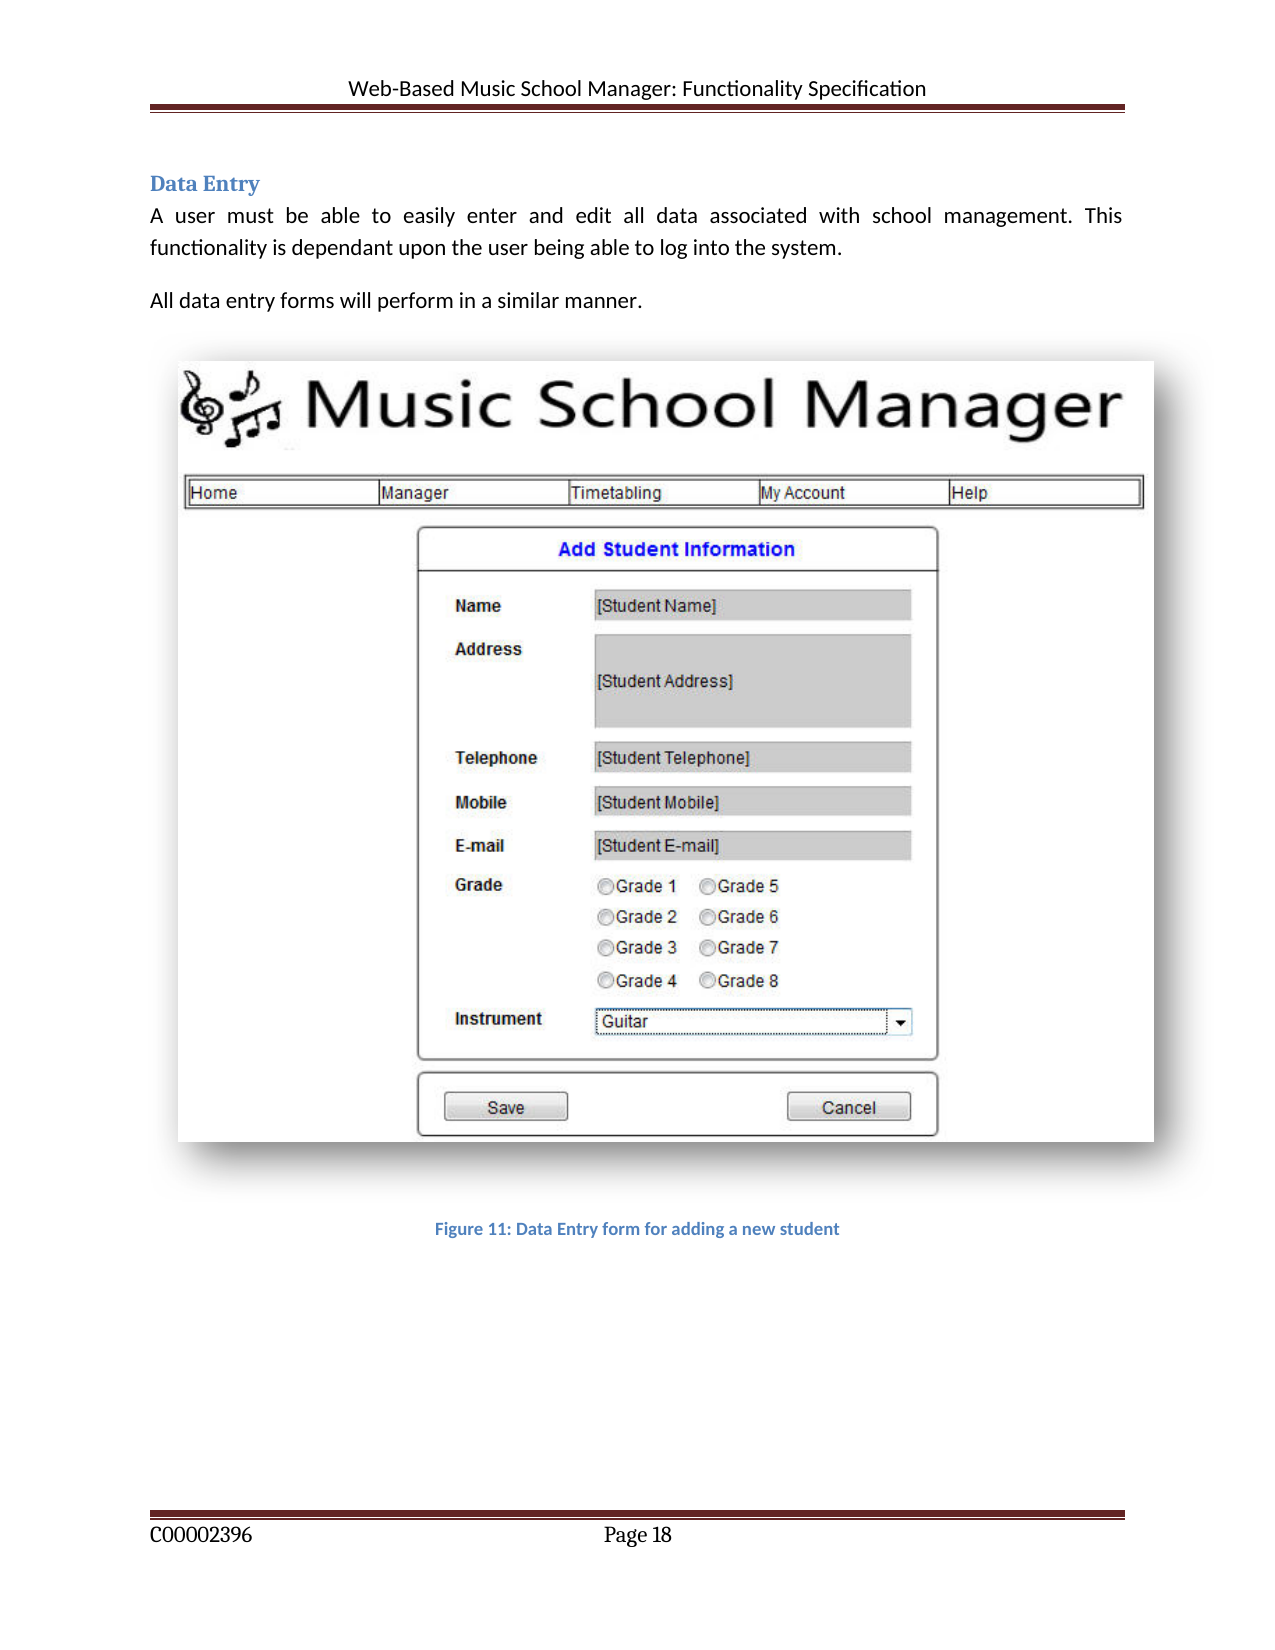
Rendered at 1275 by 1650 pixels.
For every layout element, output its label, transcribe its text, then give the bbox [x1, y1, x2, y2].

text All data entry forms will perform in a similar manner. [150, 286, 1125, 314]
picture [178, 361, 1154, 1142]
subtitle Data Entry [150, 171, 1125, 197]
text A user must be able to easily enter and edit all data associated with school management. This functionality is dependant upon the user being able to log into the system. [150, 201, 1125, 261]
